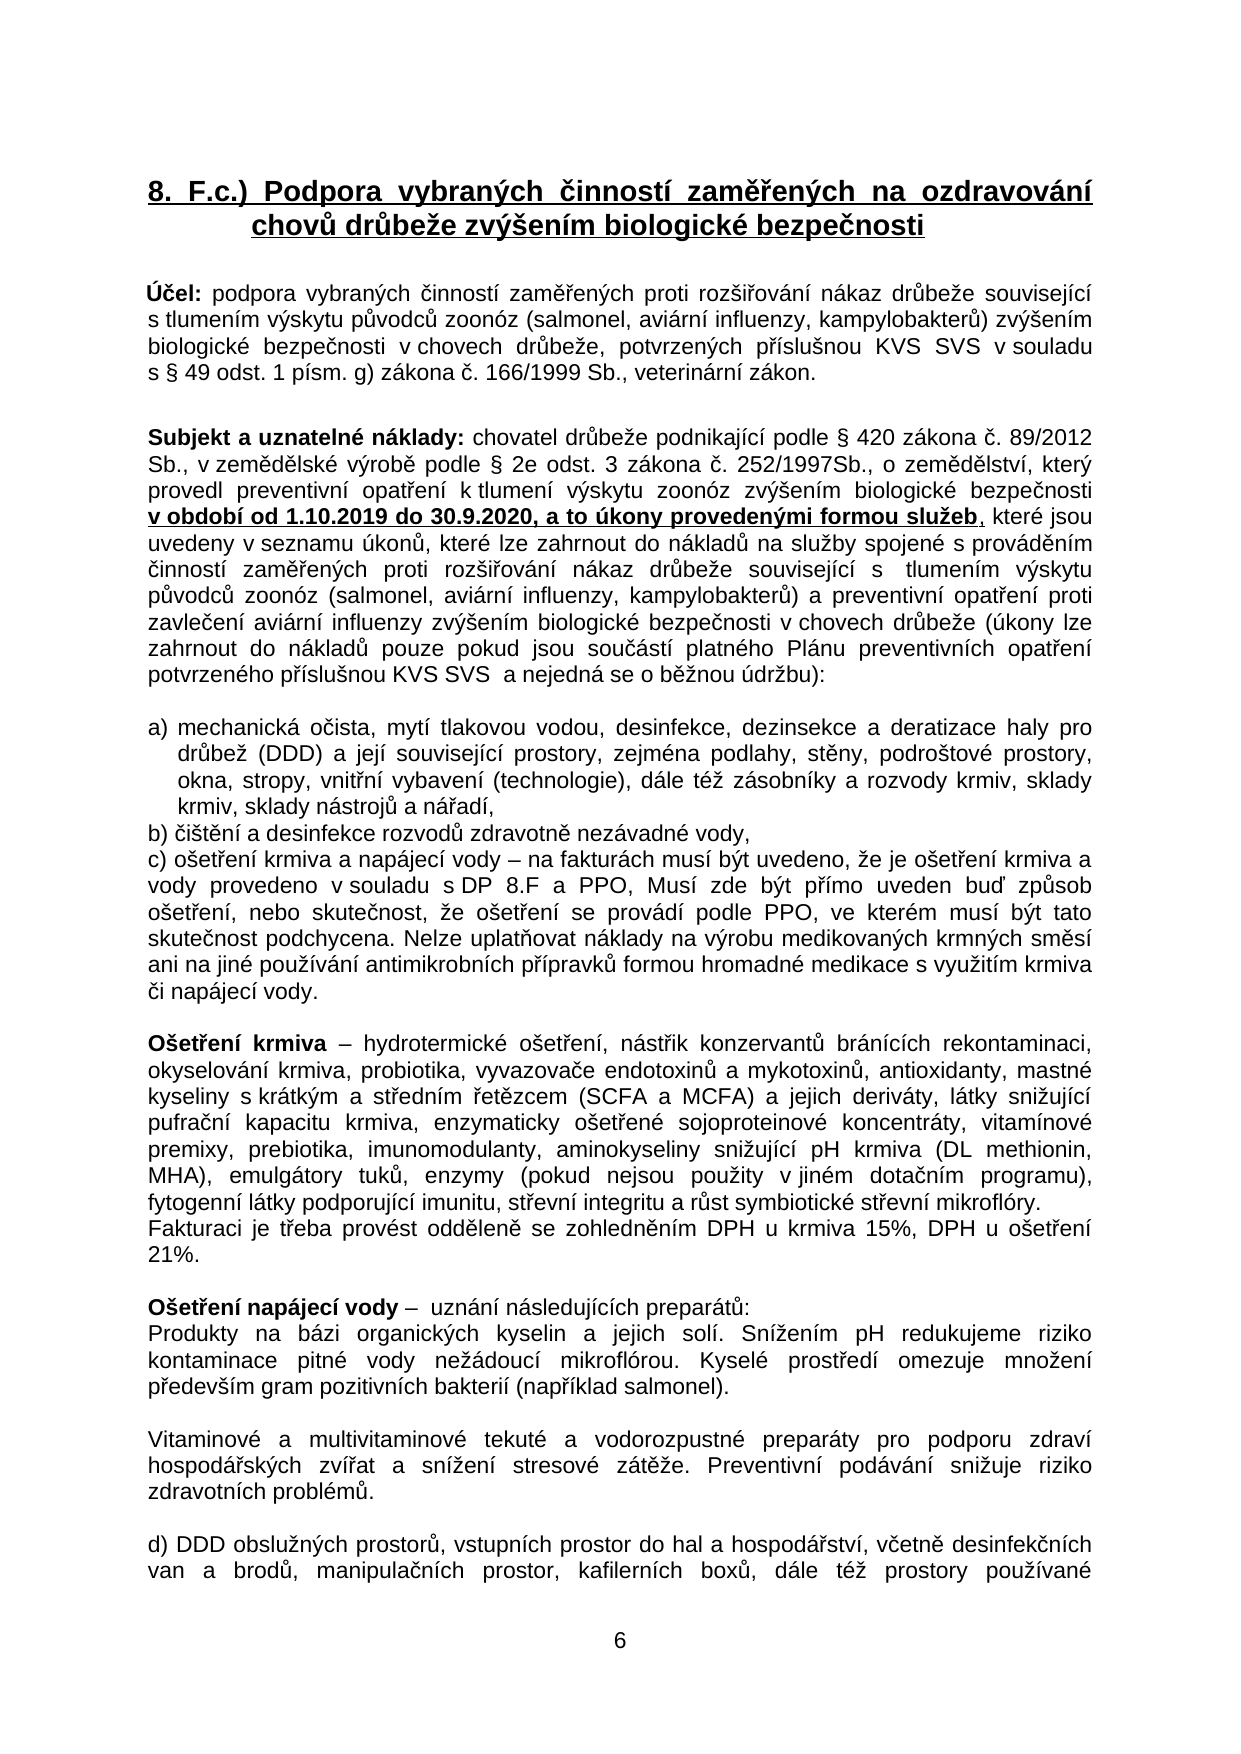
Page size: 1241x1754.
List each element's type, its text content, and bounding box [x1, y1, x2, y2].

text Vitaminové a multivitaminové tekuté a vodorozpustné preparáty pro podporu zdraví hospodářských zvířat a snížení stresové zátěže. Preventivní podávání snižuje riziko zdravotních problémů. [148, 1399, 1093, 1505]
text c) ošetření krmiva a napájecí vody – na fakturách musí být uvedeno, že je ošetření krmiva a vody provedeno v souladu s DP 8.F a PPO, Musí zde být přímo uveden buď způsob ošetření, nebo skutečnost, že ošetření se provádí podle PPO, ve kterém musí být tato skutečnost podchycena. Nelze uplatňovat náklady na výrobu medikovaných krmných směsí ani na jiné používání antimikrobních přípravků formou hromadné medikace s využitím krmiva či napájecí vody. [148, 846, 1093, 1004]
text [148, 1505, 1093, 1584]
text b) čištění a desinfekce rozvodů zdravotně nezávadné vody, [148, 819, 1093, 846]
text Ošetření krmiva – hydrotermické ošetření, nástřik konzervantů bránících rekontaminaci, okyselování krmiva, probiotika, vyvazovače endotoxinů a mykotoxinů, antioxidanty, mastné kyseliny s krátkým a středním řetězcem (SCFA a MCFA) a jejich deriváty, látky snižující pufrační kapacitu krmiva, enzymaticky ošetřené sojoproteinové koncentráty, vitamínové premixy, prebiotika, imunomodulanty, aminokyseliny snižující pH krmiva (DL methionin, MHA), emulgátory tuků, enzymy (pokud nejsou použity v jiném dotačním programu), fytogenní látky podporující imunitu, střevní integritu a růst symbiotické střevní mikroflóry. [148, 1030, 1093, 1215]
text Fakturaci je třeba provést odděleně se zohledněním DPH u krmiva 15%, DPH u ošetření 21%. [148, 1215, 1093, 1267]
text Subjekt a uznatelné náklady: chovatel drůbeže podnikající podle § 420 zákona č. 89/2012 Sb., v zemědělské výrobě podle § 2e odst. 3 zákona č. 252/1997Sb., o zemědělství, který provedl preventivní opatření k tlumení výskytu zoonóz zvýšením biologické bezpečnosti v období od 1.10.2019 do 30.9.2020, a to úkony provedenými formou služeb, které jsou uvedeny v seznamu úkonů, které lze zahrnout do nákladů na služby spojené s prováděním činností zaměřených proti rozšiřování nákaz drůbeže související s tlumením výskytu původců zoonóz (salmonel, aviární influenzy, kampylobakterů) a preventivní opatření proti zavlečení aviární influenzy zvýšením biologické bezpečnosti v chovech drůbeže (úkony lze zahrnout do nákladů pouze pokud jsou součástí platného Plánu preventivních opatření potvrzeného příslušnou KVS SVS a nejedná se o běžnou údržbu): [148, 424, 1093, 688]
text 8. F.c.) Podpora vybraných činností zaměřených na ozdravování chovů drůbeže zvýšením biologické bezpečnosti [148, 174, 1093, 203]
text Účel: podpora vybraných činností zaměřených proti rozšiřování nákaz drůbeže související s tlumením výskytu původců zoonóz (salmonel, aviární influenzy, kampylobakterů) zvýšením biologické bezpečnosti v chovech drůbeže, potvrzených příslušnou KVS SVS v souladu s § 49 odst. 1 písm. g) zákona č. 166/1999 Sb., veterinární zákon. [146, 280, 1093, 385]
text Ošetření napájecí vody – uznání následujících preparátů: [148, 1294, 1093, 1320]
text Produkty na bázi organických kyselin a jejich solí. Snížením pH redukujeme riziko kontaminace pitné vody nežádoucí mikroflórou. Kyselé prostředí omezuje množení především gram pozitivních bakterií (například salmonel). [148, 1320, 1093, 1399]
list mechanická očista, mytí tlakovou vodou, desinfekce, dezinsekce a deratizace haly pro drůbež (DDD) a její související prostory, zejména podlahy, stěny, podroštové prostory, okna, stropy, vnitřní vybavení (technologie), dále též zásobníky a rozvody krmiv, sklady krmiv, sklady nástrojů a nářadí, [148, 714, 1093, 819]
text 8. F.c.) Podpora vybraných činností zaměřených na ozdravování chovů drůbeže zvýšením biologické bezpečnosti [148, 205, 1093, 241]
